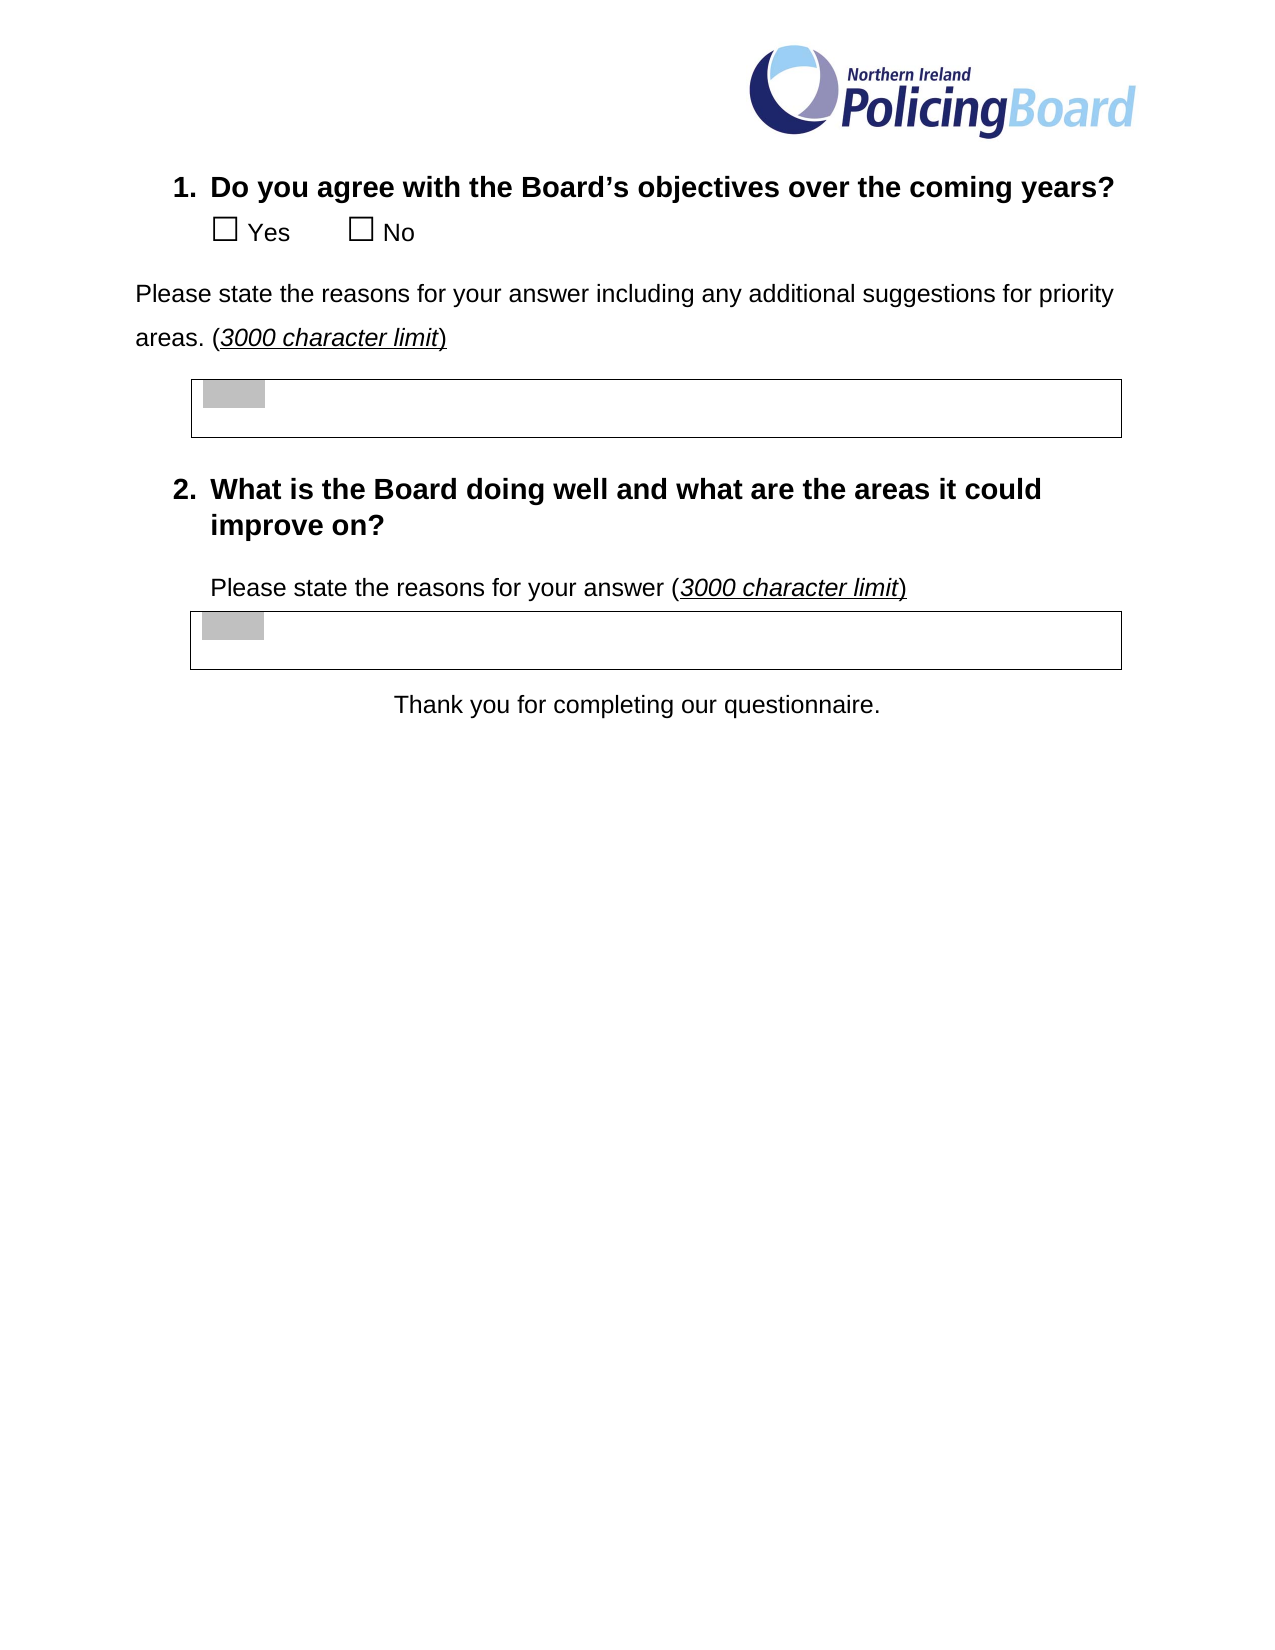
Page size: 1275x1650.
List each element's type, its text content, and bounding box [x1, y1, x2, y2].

text Please state the reasons for your answer (3000 character limit) [135, 573, 1140, 602]
list What is the Board doing well and what are the areas it could improve on? [173, 472, 1140, 541]
text Yes No [210, 205, 1140, 279]
picture [746, 41, 1140, 142]
table_header [192, 380, 1121, 437]
list Do you agree with the Board’s objectives over the coming years? [173, 170, 1140, 204]
text Please state the reasons for your answer including any additional suggestions for priority areas. (3000 character limit) [135, 279, 1140, 394]
table_header [191, 612, 1121, 669]
text Thank you for completing our questionnaire. [135, 650, 1140, 718]
